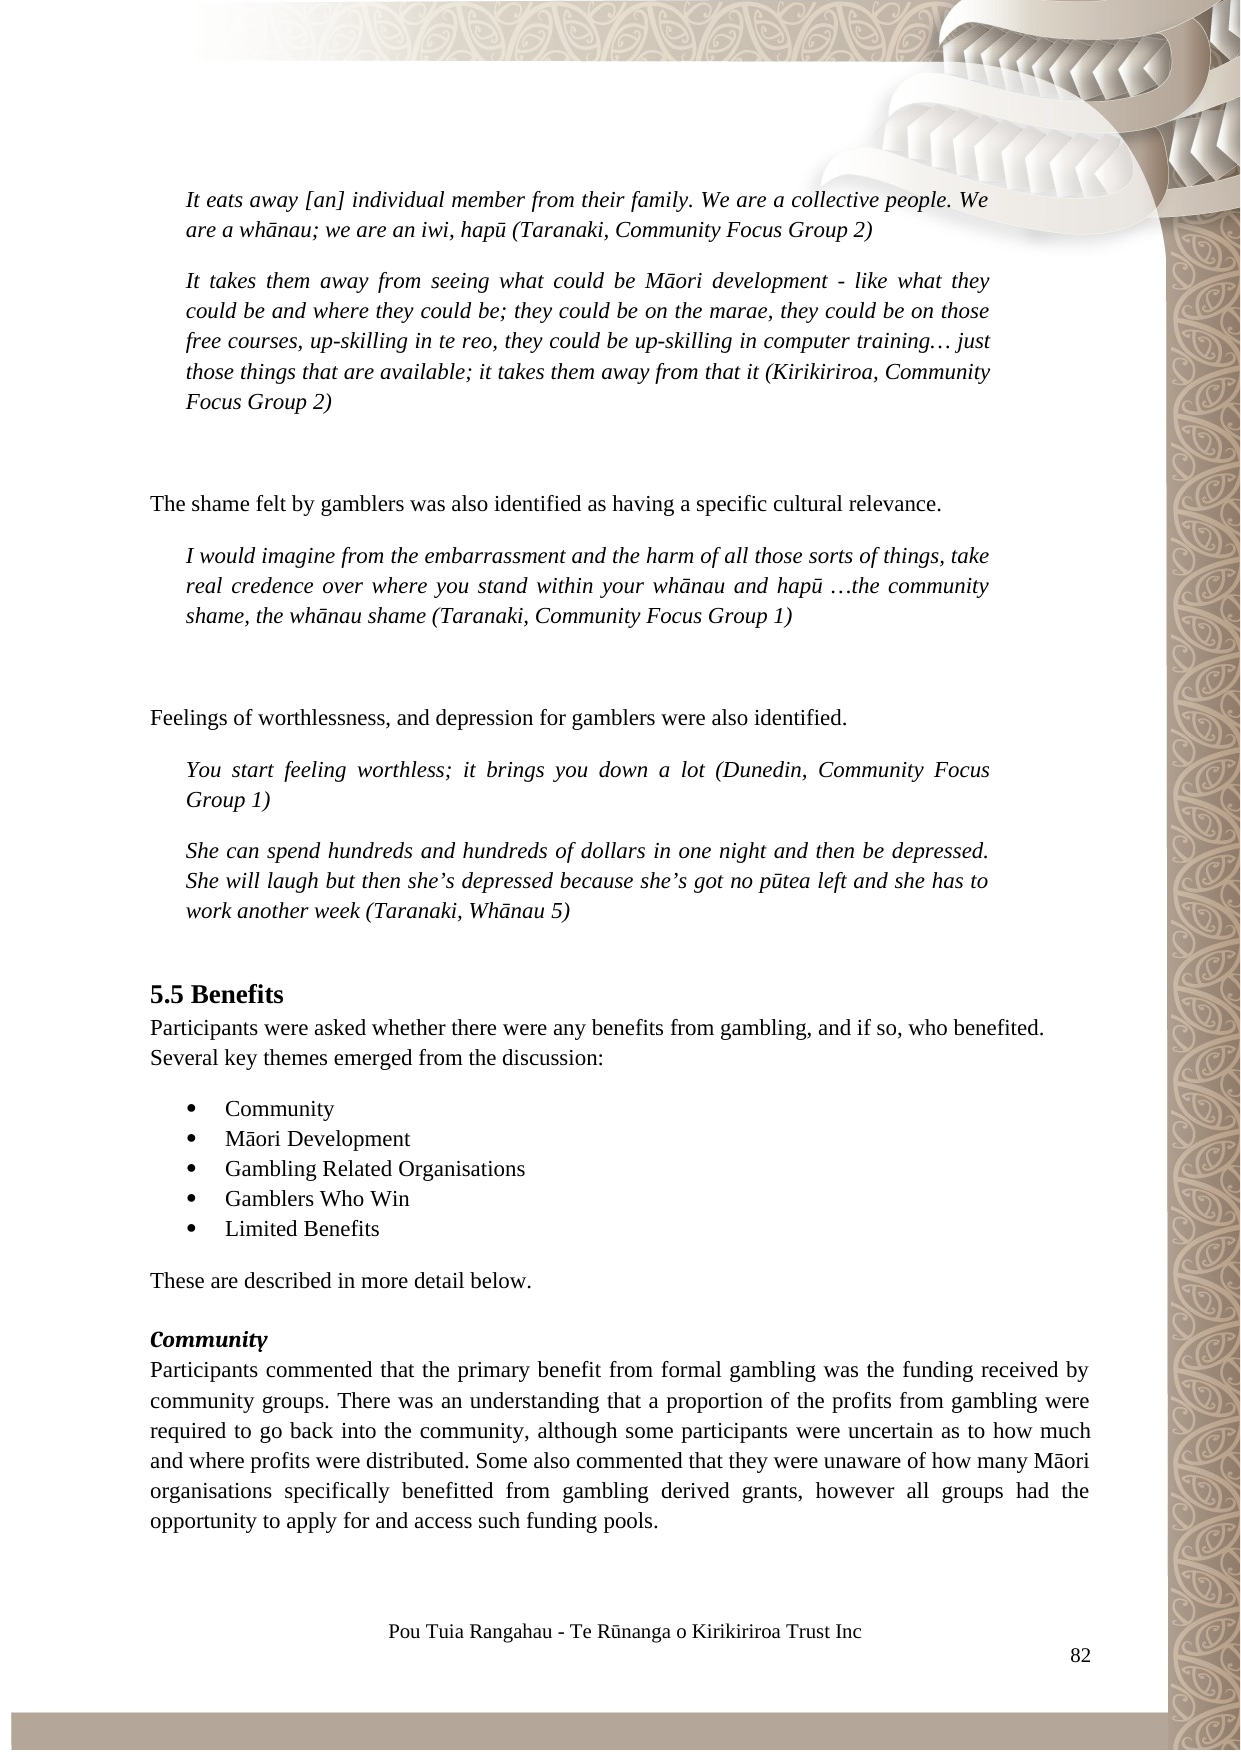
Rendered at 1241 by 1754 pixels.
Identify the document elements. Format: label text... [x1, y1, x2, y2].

text The shame felt by gamblers was also identified as having a specific cultural relevance. [150, 490, 1103, 517]
text Participants commented that the primary benefit from formal gambling was the funding received by community groups. There was an understanding that a proportion of the profits from gambling were required to go back into the community, although some participants were uncertain as to how much and where profits were distributed. Some also commented that they were unaware of how many Māori organisations specifically benefitted from gambling derived grants, however all groups had the opportunity to apply for and access such funding pools. [150, 1356, 1091, 1534]
text Participants were asked whether there were any benefits from gambling, and if so, who benefited. Several key themes emerged from the discussion: [150, 1014, 1099, 1070]
list Community [187, 1094, 1103, 1121]
text She can spend hundreds and hundreds of dollars in one night and then be depressed. She will laugh but then she’s depressed because she’s got no pūtea left and she has to work another week (Taranaki, Whānau 5) [186, 837, 990, 924]
text It eats away [an] individual member from their family. We are a collective people. We are a whānau; we are an iwi, hapū (Taranaki, Community Focus Group 2) [186, 186, 990, 243]
text You start feeling worthless; it brings you down a lot (Dunedin, Community Focus Group 1) [186, 756, 990, 812]
text I would imagine from the embarrassment and the harm of all those sorts of things, take real credence over where you stand within your whānau and hapū …the community shame, the whānau shame (Taranaki, Community Focus Group 1) [186, 542, 990, 628]
text Feelings of worthlessness, and depression for gamblers were also identified. [150, 704, 1103, 731]
list Gambling Related Organisations [187, 1155, 1103, 1181]
list Māori Development [187, 1125, 1103, 1151]
subtitle Community [150, 1327, 1103, 1353]
text These are described in more detail below. [150, 1267, 1103, 1293]
text Pou Tuia Rangahau - Te Rūnanga o Kirikiriroa Trust Inc [388, 1619, 1099, 1643]
text It takes them away from seeing what could be Māori development - like what they could be and where they could be; they could be on the marae, they could be on those free courses, up-skilling in te reo, they could be up-skilling in computer training… just those things that are available; it takes them away from that it (Kirikiriroa, Community Focus Group 2) [186, 267, 990, 414]
picture [10, 0, 1241, 1753]
list Gamblers Who Win [187, 1185, 1103, 1212]
list Limited Benefits [187, 1215, 1103, 1242]
text 82 [139, 1643, 1091, 1667]
subtitle Benefits [150, 979, 1103, 1010]
